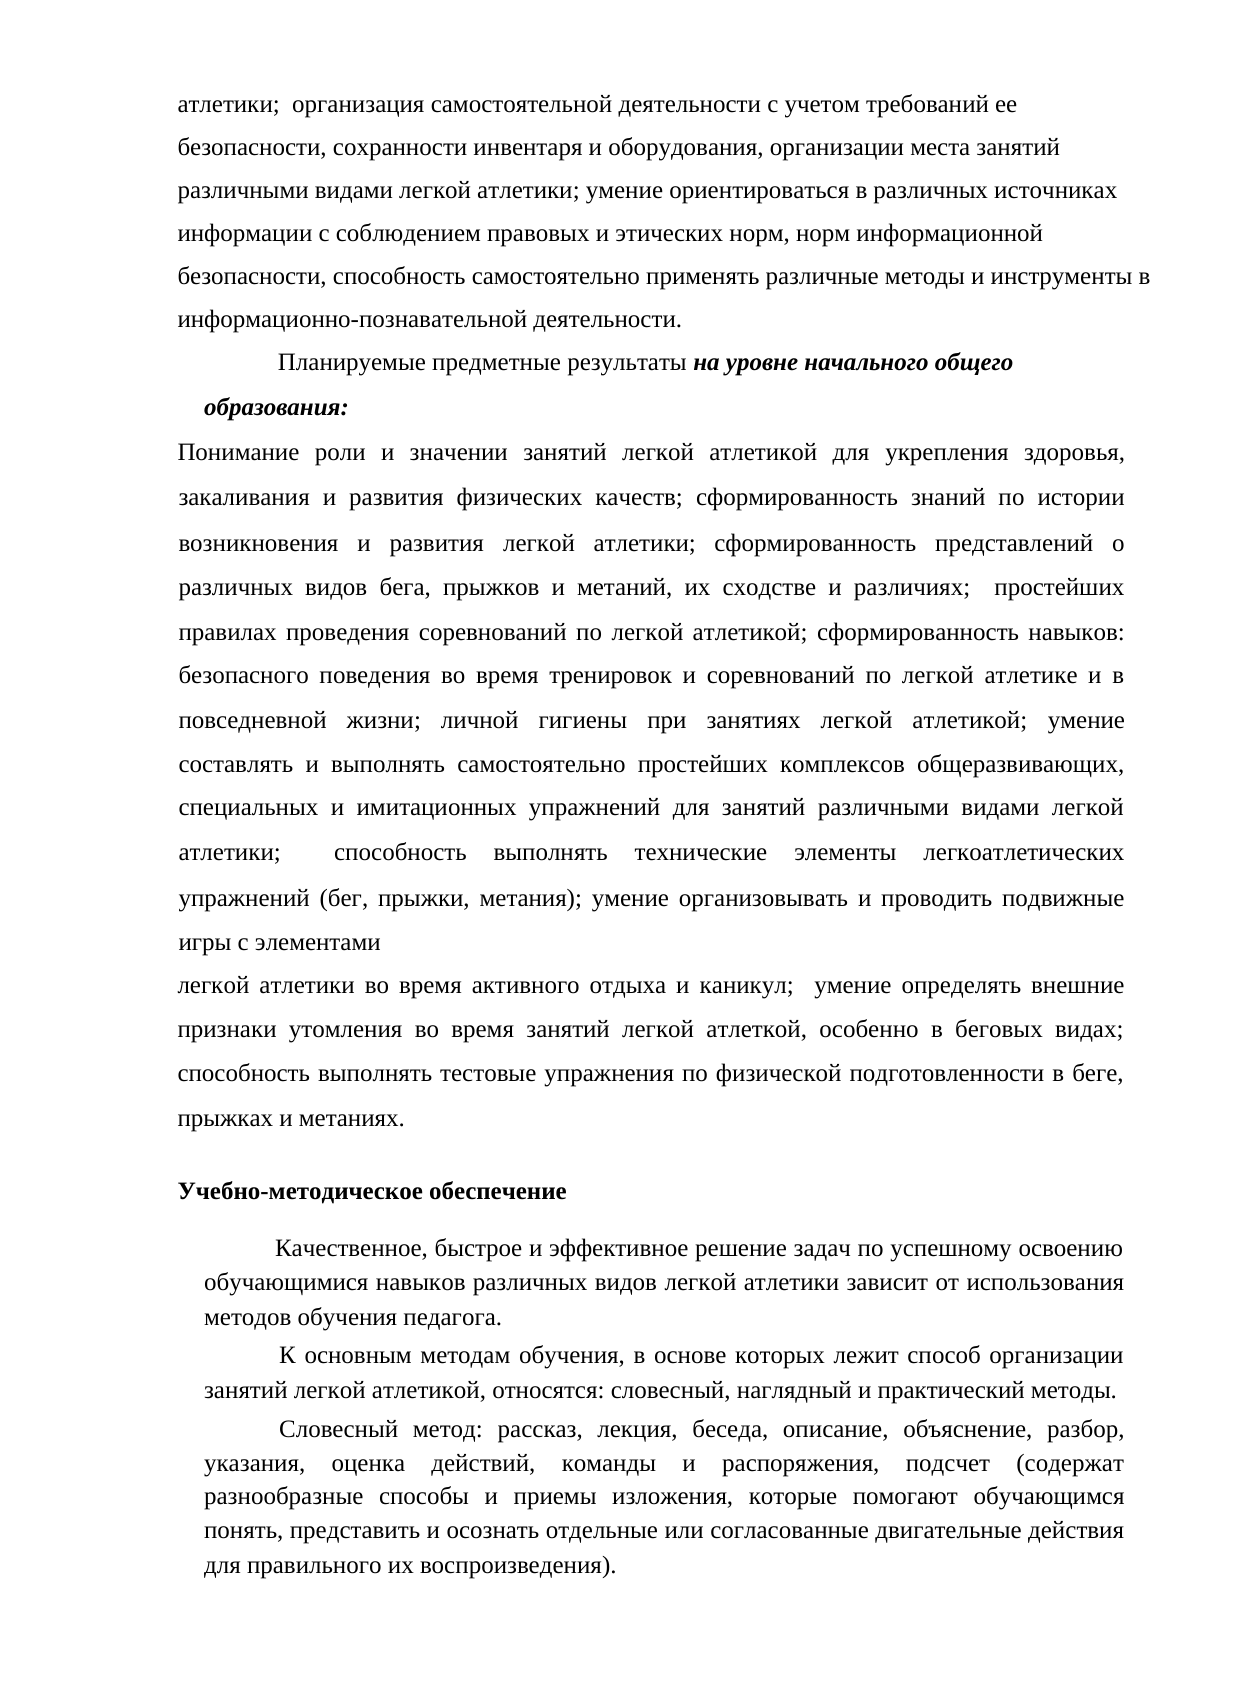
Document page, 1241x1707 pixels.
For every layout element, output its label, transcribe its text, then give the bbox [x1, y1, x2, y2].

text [177, 89, 1152, 333]
text Качественное, быстрое и эффективное решение задач по успешному освоению обучающимися навыков различных видов легкой атлетики зависит от использования методов обучения педагога. [204, 1233, 1125, 1331]
text Понимание роли и значении занятий легкой атлетикой для укрепления здоровья, закаливания и развития физических качеств; сформированность знаний по истории возникновения и развития легкой атлетики; сформированность представлений о различных видов бега, прыжков и метаний, их сходстве и различиях; простейших правилах проведения соревнований по легкой атлетикой; сформированность навыков: безопасного поведения во время тренировок и соревнований по легкой атлетике и в повседневной жизни; личной гигиены при занятиях легкой атлетикой; умение составлять и выполнять самостоятельно простейших комплексов общеразвивающих, специальных и имитационных упражнений для занятий различными видами легкой атлетики; способность выполнять технические элементы легкоатлетических упражнений (бег, прыжки, метания); умение организовывать и проводить подвижные игры с элементами [177, 437, 1125, 956]
text К основным методам обучения, в основе которых лежит способ организации занятий легкой атлетикой, относятся: словесный, наглядный и практический методы. [204, 1341, 1125, 1405]
text Планируемые предметные результаты на уровне начального общего образования: [204, 347, 1152, 422]
text легкой атлетики во время активного отдыха и каникул; умение определять внешние признаки утомления во время занятий легкой атлеткой, особенно в беговых видах; способность выполнять тестовые упражнения по физической подготовленности в беге, прыжках и метаниях. [177, 970, 1125, 1133]
text Учебно-методическое обеспечение [177, 1176, 1152, 1205]
text Словесный метод: рассказ, лекция, беседа, описание, объяснение, разбор, указания, оценка действий, команды и распоряжения, подсчет (содержат разнообразные способы и приемы изложения, которые помогают обучающимся понять, представить и осознать отдельные или согласованные двигательные действия для правильного их воспроизведения). [204, 1414, 1125, 1579]
